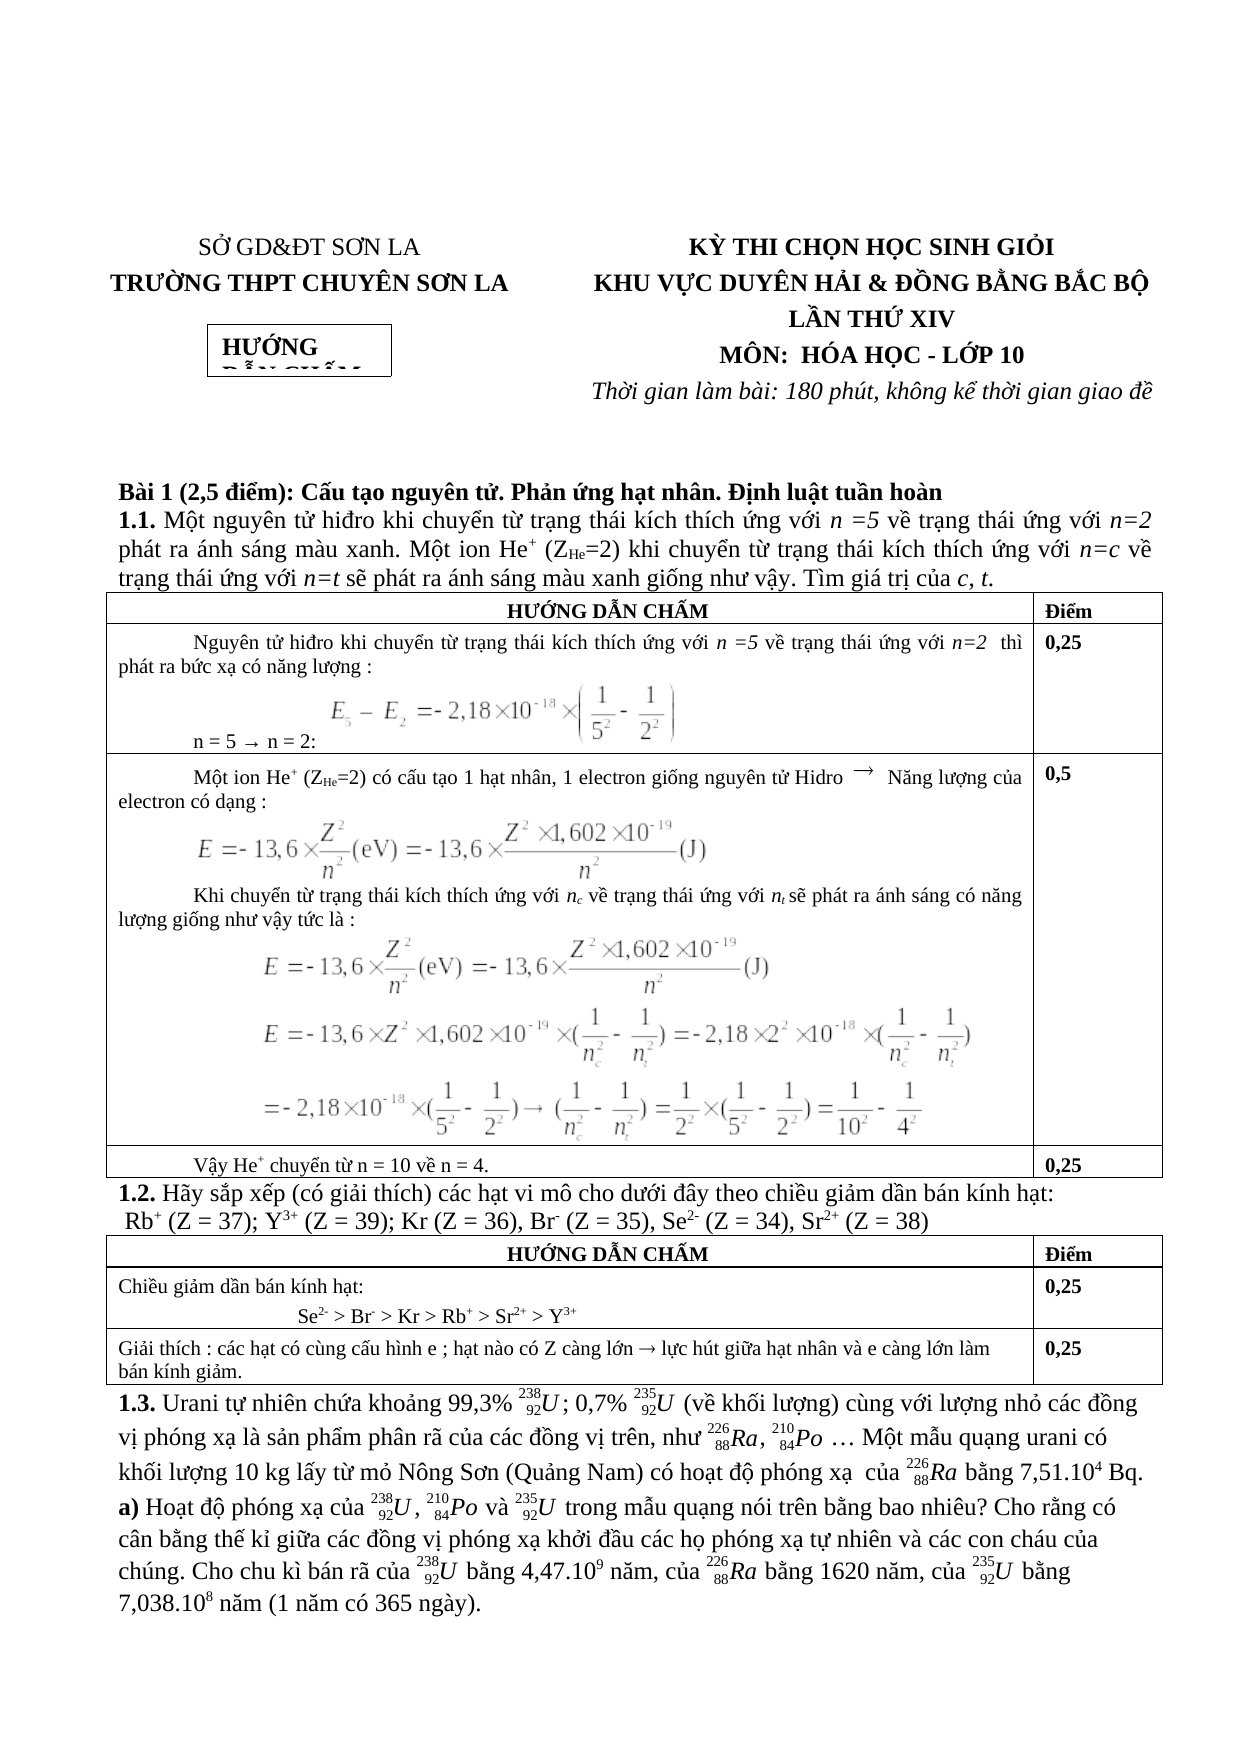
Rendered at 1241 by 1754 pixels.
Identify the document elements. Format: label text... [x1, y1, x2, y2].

table_cell Vậy He+ chuyển từ n = 10 về n = 4. [107, 1146, 1033, 1177]
table_header HƯỚNG DẪN CHẤM [107, 593, 1033, 623]
table_cell Một ion He+ (ZHe=2) có cấu tạo 1 hạt nhân, 1 electron giống nguyên tử Hidro Năng lượng của electron có dạng : Khi chuyển từ trạng thái kích thích ứng với nc về trạng thái ứng với nt sẽ phát ra ánh sáng có năng lượng giống như vậy tức là : [107, 754, 1033, 1145]
table_header KỲ THI CHỌN HỌC SINH GIỎI KHU VỰC DUYÊN HẢI & ĐỒNG BẰNG BẮC BỘ LẦN THỨ XIV MÔN: HÓA HỌC - LỚP 10 Thời gian làm bài: 180 phút, không kể thời gian giao đề [546, 233, 1197, 448]
text Rb+ (Z = 37); Y3+ (Z = 39); Kr (Z = 36), Br- (Z = 35), Se2- (Z = 34), Sr2+ (Z = 38) [118, 1206, 1152, 1235]
text a) Hoạt độ phóng xạ của , và trong mẫu quạng nói trên bằng bao nhiêu? Cho rằng có cân bằng thế kỉ giữa các đồng vị phóng xạ khởi đầu các họ phóng xạ tự nhiên và các con cháu của chúng. Cho chu kì bán rã của bằng 4,47.109 năm, của bằng 1620 năm, của bằng 7,038.108 năm (1 năm có 365 ngày). [118, 1489, 1152, 1617]
table_header SỞ GD&ĐT SƠN LA TRƯỜNG THPT CHUYÊN SƠN LA [72, 233, 546, 448]
text 1.1. Một nguyên tử hiđro khi chuyển từ trạng thái kích thích ứng với n =5 về trạng thái ứng với n=2 phát ra ánh sáng màu xanh. Một ion He+ (ZHe=2) khi chuyển từ trạng thái kích thích ứng với n=c về trạng thái ứng với n=t sẽ phát ra ánh sáng màu xanh giống như vậy. Tìm giá trị của c, t. [118, 505, 1152, 592]
table_cell 0,25 [1034, 1268, 1162, 1328]
table_header Điểm [1034, 593, 1162, 623]
text 1.2. Hãy sắp xếp (có giải thích) các hạt vi mô cho dưới đây theo chiều giảm dần bán kính hạt: [118, 1178, 1152, 1206]
text Bài 1 (2,5 điểm): Cấu tạo nguyên tử. Phản ứng hạt nhân. Định luật tuần hoàn [118, 477, 1152, 505]
table_header HƯỚNG DẪN CHẤM [107, 1236, 1033, 1266]
table_header Điểm [1034, 1236, 1162, 1266]
text 1.3. Urani tự nhiên chứa khoảng 99,3% ; 0,7% (về khối lượng) cùng với lượng nhỏ các đồng vị phóng xạ là sản phẩm phân rã của các đồng vị trên, như , … Một mẫu quạng urani có khối lượng 10 kg lấy từ mỏ Nông Sơn (Quảng Nam) có hoạt độ phóng xạ của bằng 7,51.104 Bq. [118, 1385, 1152, 1489]
table_cell Nguyên tử hiđro khi chuyển từ trạng thái kích thích ứng với n =5 về trạng thái ứng với n=2 thì phát ra bức xạ có năng lượng : n = 5 → n = 2: [107, 624, 1033, 753]
table_cell 0,25 [1034, 1329, 1162, 1383]
table_cell 0,5 [1034, 754, 1162, 1145]
table_cell 0,25 [1034, 624, 1162, 753]
table_cell 0,25 [1034, 1146, 1162, 1177]
table_cell Chiều giảm dần bán kính hạt: Se2- > Br- > Kr > Rb+ > Sr2+ > Y3+ [107, 1268, 1033, 1328]
table_cell Giải thích : các hạt có cùng cấu hình e ; hạt nào có Z càng lớn lực hút giữa hạt nhân và e càng lớn làm bán kính giảm. [107, 1329, 1033, 1383]
